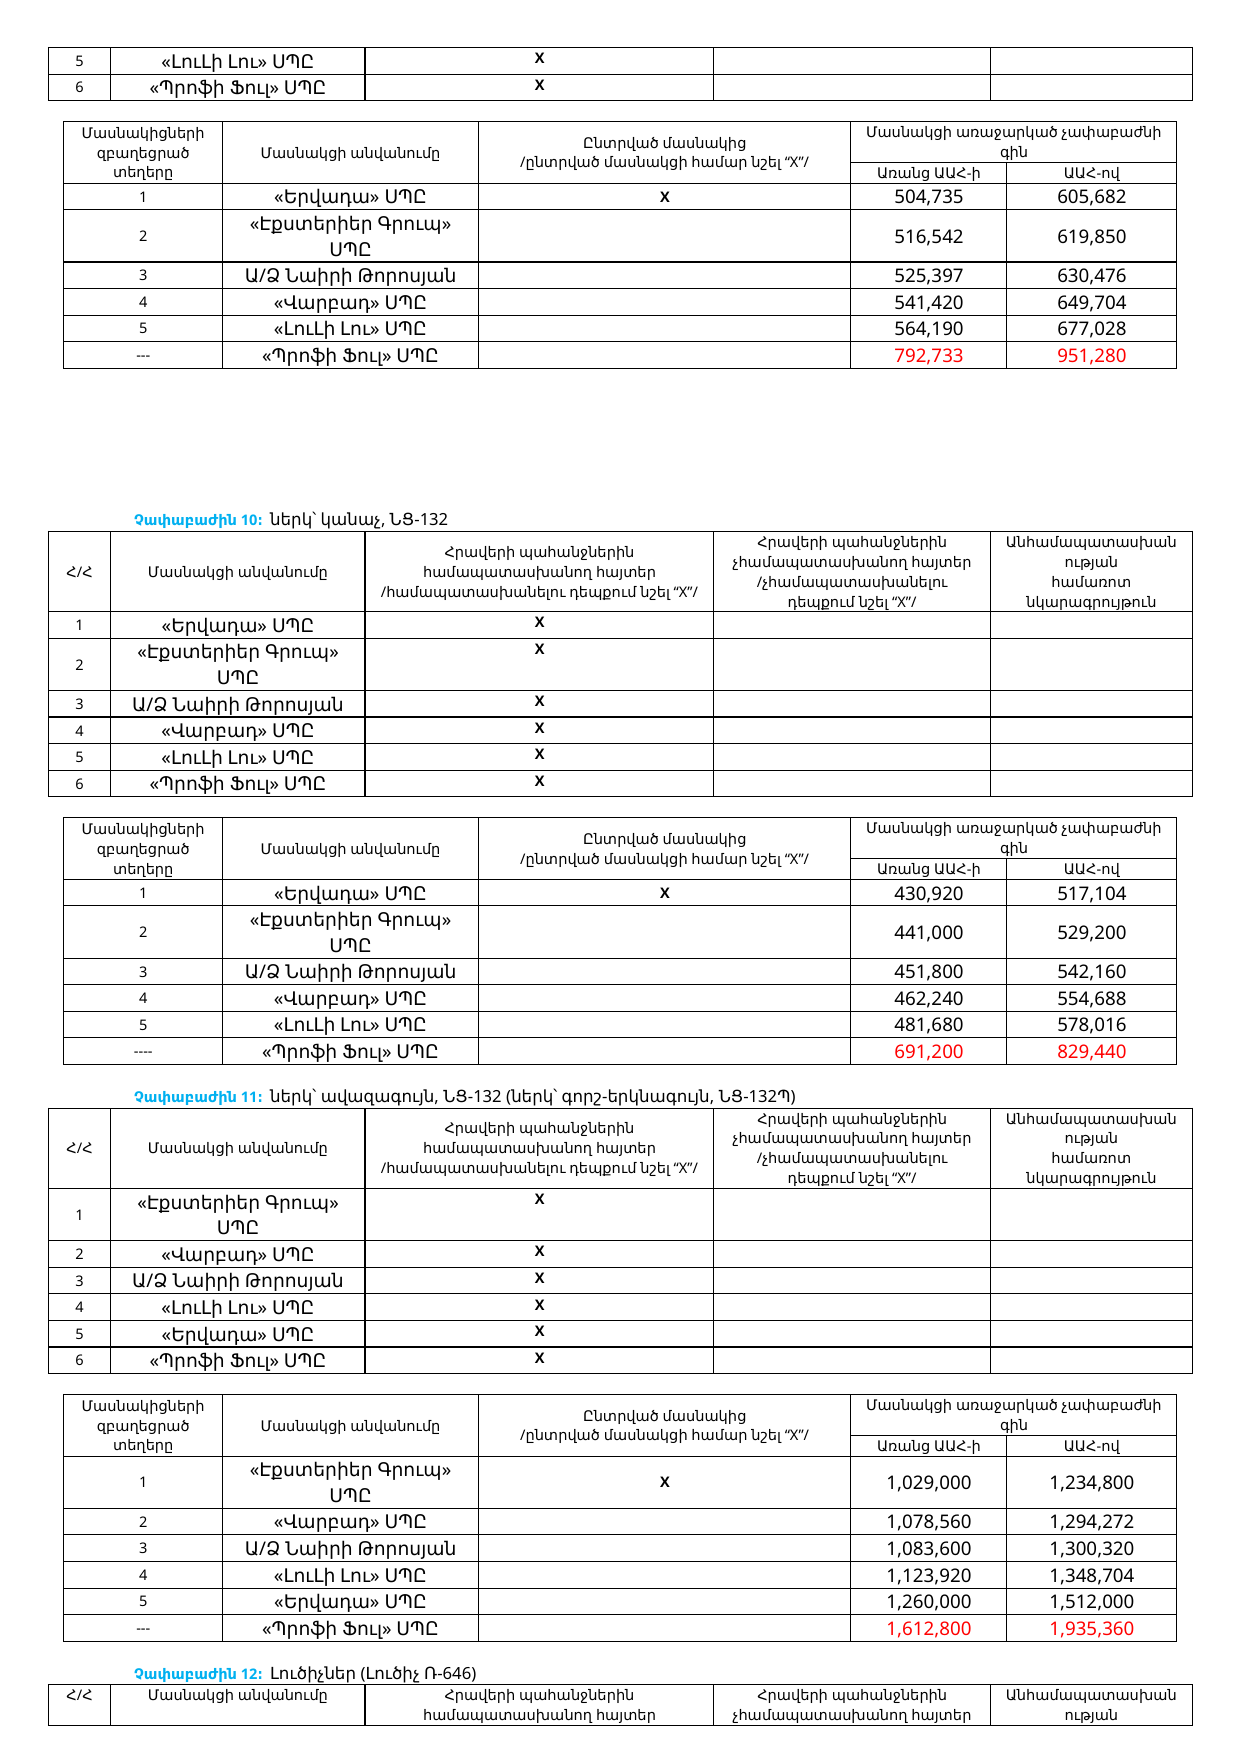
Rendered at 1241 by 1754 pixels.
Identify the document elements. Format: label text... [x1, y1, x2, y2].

table_cell 829,440 [1007, 1038, 1176, 1064]
table_cell 517,104 [1007, 880, 1176, 905]
table_cell 541,420 [851, 289, 1006, 314]
table_cell [714, 75, 990, 100]
table_header Մասնակիցների զբաղեցրած տեղերը [64, 122, 222, 183]
table_cell [991, 639, 1192, 690]
table_cell 5 [64, 1012, 222, 1037]
table_cell «ԼուԼի Լու» ՍՊԸ [111, 48, 364, 73]
table_cell 2 [49, 1241, 110, 1267]
table_cell X [366, 718, 713, 743]
table_cell [991, 744, 1192, 769]
table_cell «ԼուԼի Լու» ՍՊԸ [223, 316, 478, 341]
table_cell X [366, 1294, 713, 1320]
table_cell 6 [49, 771, 110, 796]
table_cell [714, 1348, 990, 1373]
table_cell [479, 289, 850, 314]
table_cell X [366, 75, 713, 100]
table_header Հրավերի պահանջներին չհամապատասխանող հայտեր /չհամապատասխանելու դեպքում նշել “X”/ [714, 1109, 990, 1188]
table_cell X [479, 880, 850, 905]
table_header Հրավերի պահանջներին համապատասխանող հայտեր /համապատասխանելու դեպքում նշել “X”/ [366, 532, 713, 611]
table_cell [991, 48, 1192, 73]
text Չափաբաժին 11։ ներկ՝ ավազագույն, ՆՑ-132 (ներկ՝ գորշ-երկնագույն, ՆՑ-132Պ) [60, 1085, 1180, 1107]
table_cell «Էքստերիեր Գրուպ» ՍՊԸ [223, 1457, 478, 1508]
table_header Մասնակցի անվանումը [111, 532, 364, 611]
table_cell X [366, 1241, 713, 1267]
table_cell «Վարբադ» ՍՊԸ [111, 1241, 364, 1267]
table_cell X [366, 612, 713, 638]
table_cell [479, 1615, 850, 1641]
table_cell [479, 1589, 850, 1614]
table_cell X [366, 1348, 713, 1373]
table_cell 1,078,560 [851, 1509, 1006, 1534]
table_cell 1 [64, 880, 222, 905]
table_cell «Պրոֆի Ֆուլ» ՍՊԸ [223, 1038, 478, 1064]
table_header Ընտրված մասնակից /ընտրված մասնակցի համար նշել “X”/ [479, 1395, 850, 1456]
table_cell 542,160 [1007, 959, 1176, 984]
table_cell 3 [64, 263, 222, 288]
table_cell [991, 1321, 1192, 1346]
table_cell [991, 1189, 1192, 1240]
table_header Մասնակցի առաջարկած չափաբաժնի գին [851, 122, 1176, 162]
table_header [991, 1685, 1192, 1725]
table_cell 6 [49, 75, 110, 100]
table_cell [479, 1562, 850, 1587]
table_cell [714, 1241, 990, 1267]
table_cell «Երվադա» ՍՊԸ [111, 612, 364, 638]
table_cell [479, 210, 850, 261]
table_cell 4 [49, 1294, 110, 1320]
table_cell ԱԱՀ-ով [1007, 1436, 1176, 1456]
table_cell [479, 1509, 850, 1534]
table_cell «Երվադա» ՍՊԸ [223, 1589, 478, 1614]
table_cell 516,542 [851, 210, 1006, 261]
table_cell 4 [64, 985, 222, 1011]
table_cell Ա/Ձ Նաիրի Թորոսյան [223, 1535, 478, 1561]
table_header Հ/Հ [49, 1685, 110, 1725]
table_cell 525,397 [851, 263, 1006, 288]
table_cell «Վարբադ» ՍՊԸ [223, 1509, 478, 1534]
table_cell [714, 1294, 990, 1320]
table_cell X [479, 1457, 850, 1508]
table_header Մասնակցի անվանումը [223, 122, 478, 183]
table_cell 649,704 [1007, 289, 1176, 314]
table_cell 1 [64, 1457, 222, 1508]
table_cell Առանց ԱԱՀ-ի [851, 859, 1006, 879]
table_cell 1,123,920 [851, 1562, 1006, 1587]
table_cell 1,029,000 [851, 1457, 1006, 1508]
table_cell 504,735 [851, 184, 1006, 209]
table_cell 1,260,000 [851, 1589, 1006, 1614]
table_cell 1 [49, 612, 110, 638]
table_cell «Պրոֆի Ֆուլ» ՍՊԸ [111, 75, 364, 100]
table_cell [479, 1012, 850, 1037]
table_cell [479, 263, 850, 288]
table_cell «Պրոֆի Ֆուլ» ՍՊԸ [223, 1615, 478, 1641]
table_cell «ԼուԼի Լու» ՍՊԸ [111, 1294, 364, 1320]
table_cell «ԼուԼի Լու» ՍՊԸ [223, 1012, 478, 1037]
table_cell 619,850 [1007, 210, 1176, 261]
table_cell 2 [49, 639, 110, 690]
table_cell 2 [64, 1509, 222, 1534]
table_cell 4 [64, 289, 222, 314]
table_header Անհամապատասխանության համառոտ նկարագրույթուն [991, 1109, 1192, 1188]
table_header Մասնակիցների զբաղեցրած տեղերը [64, 818, 222, 879]
table_cell [991, 718, 1192, 743]
table_cell 1,512,000 [1007, 1589, 1176, 1614]
table_cell 630,476 [1007, 263, 1176, 288]
table_cell X [366, 691, 713, 716]
text Չափաբաժին 10։ ներկ՝ կանաչ, ՆՑ-132 [60, 508, 1180, 531]
table_cell «Վարբադ» ՍՊԸ [223, 289, 478, 314]
table_cell [991, 612, 1192, 638]
table_cell ---- [64, 1038, 222, 1064]
table_cell 1 [49, 1189, 110, 1240]
table_cell X [479, 184, 850, 209]
table_cell 5 [49, 48, 110, 73]
table_cell [479, 906, 850, 957]
table_cell [714, 48, 990, 73]
table_header Մասնակցի անվանումը [111, 1685, 364, 1725]
table_cell [991, 1241, 1192, 1267]
table_cell «Էքստերիեր Գրուպ» ՍՊԸ [223, 210, 478, 261]
table_cell 481,680 [851, 1012, 1006, 1037]
table_cell 2 [64, 906, 222, 957]
table_cell 1 [64, 184, 222, 209]
table_cell 6 [49, 1348, 110, 1373]
table_cell ԱԱՀ-ով [1007, 859, 1176, 879]
table_cell «Էքստերիեր Գրուպ» ՍՊԸ [223, 906, 478, 957]
table_header Հ/Հ [49, 1109, 110, 1188]
table_cell 3 [49, 691, 110, 716]
table_cell 578,016 [1007, 1012, 1176, 1037]
table_cell 451,800 [851, 959, 1006, 984]
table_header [714, 1685, 990, 1725]
table_header Անհամապատասխանության համառոտ նկարագրույթուն [991, 532, 1192, 611]
table_cell [714, 771, 990, 796]
table_header Ընտրված մասնակից /ընտրված մասնակցի համար նշել “X”/ [479, 122, 850, 183]
table_cell «ԼուԼի Լու» ՍՊԸ [223, 1562, 478, 1587]
table_header Մասնակցի անվանումը [223, 818, 478, 879]
table_cell X [366, 48, 713, 73]
table_cell [991, 1268, 1192, 1293]
table_cell Ա/Ձ Նաիրի Թորոսյան [223, 959, 478, 984]
table_cell 4 [49, 718, 110, 743]
table_cell [479, 342, 850, 368]
table_cell [479, 1038, 850, 1064]
table_header Հ/Հ [49, 532, 110, 611]
table_cell 1,348,704 [1007, 1562, 1176, 1587]
table_cell Ա/Ձ Նաիրի Թորոսյան [111, 1268, 364, 1293]
table_cell 529,200 [1007, 906, 1176, 957]
table_cell 3 [49, 1268, 110, 1293]
table_cell [991, 771, 1192, 796]
table_cell 430,920 [851, 880, 1006, 905]
table_header Մասնակցի առաջարկած չափաբաժնի գին [851, 818, 1176, 858]
table_header Հրավերի պահանջներին չհամապատասխանող հայտեր /չհամապատասխանելու դեպքում նշել “X”/ [714, 532, 990, 611]
table_cell [479, 316, 850, 341]
table_cell [714, 744, 990, 769]
table_cell 677,028 [1007, 316, 1176, 341]
table_cell «Էքստերիեր Գրուպ» ՍՊԸ [111, 639, 364, 690]
table_header Մասնակցի անվանումը [111, 1109, 364, 1188]
table_cell X [366, 744, 713, 769]
table_cell «ԼուԼի Լու» ՍՊԸ [111, 744, 364, 769]
table_cell 554,688 [1007, 985, 1176, 1011]
table_cell 441,000 [851, 906, 1006, 957]
table_cell X [366, 1321, 713, 1346]
table_cell «Պրոֆի Ֆուլ» ՍՊԸ [111, 771, 364, 796]
table_cell 3 [64, 959, 222, 984]
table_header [366, 1685, 713, 1725]
table_cell «Պրոֆի Ֆուլ» ՍՊԸ [223, 342, 478, 368]
table_cell 1,935,360 [1007, 1615, 1176, 1641]
table_cell [714, 1189, 990, 1240]
table_cell --- [64, 1615, 222, 1641]
table_cell 5 [64, 1589, 222, 1614]
table_cell 5 [49, 744, 110, 769]
table_header Մասնակցի առաջարկած չափաբաժնի գին [851, 1395, 1176, 1435]
table_cell «Վարբադ» ՍՊԸ [223, 985, 478, 1011]
table_cell 462,240 [851, 985, 1006, 1011]
table_cell «Երվադա» ՍՊԸ [223, 880, 478, 905]
table_cell 1,300,320 [1007, 1535, 1176, 1561]
table_cell [479, 1535, 850, 1561]
table_cell «Երվադա» ՍՊԸ [223, 184, 478, 209]
table_cell --- [64, 342, 222, 368]
table_cell 4 [64, 1562, 222, 1587]
table_cell [991, 1294, 1192, 1320]
table_cell 5 [49, 1321, 110, 1346]
table_cell [991, 691, 1192, 716]
table_cell Առանց ԱԱՀ-ի [851, 163, 1006, 183]
table_cell 691,200 [851, 1038, 1006, 1064]
table_header Մասնակցի անվանումը [223, 1395, 478, 1456]
table_cell 605,682 [1007, 184, 1176, 209]
table_cell 951,280 [1007, 342, 1176, 368]
table_cell [714, 639, 990, 690]
table_cell [991, 1348, 1192, 1373]
table_cell 1,234,800 [1007, 1457, 1176, 1508]
table_cell [714, 691, 990, 716]
text Չափաբաժին 12։ Լուծիչներ (Լուծիչ Ռ-646) [60, 1661, 1180, 1684]
table_cell «Վարբադ» ՍՊԸ [111, 718, 364, 743]
table_cell 792,733 [851, 342, 1006, 368]
table_cell [479, 959, 850, 984]
table_cell [714, 718, 990, 743]
table_cell 564,190 [851, 316, 1006, 341]
table_cell Ա/Ձ Նաիրի Թորոսյան [111, 691, 364, 716]
table_cell «Պրոֆի Ֆուլ» ՍՊԸ [111, 1348, 364, 1373]
table_cell 1,083,600 [851, 1535, 1006, 1561]
table_header Ընտրված մասնակից /ընտրված մասնակցի համար նշել “X”/ [479, 818, 850, 879]
table_cell 2 [64, 210, 222, 261]
table_cell «Երվադա» ՍՊԸ [111, 1321, 364, 1346]
table_cell [479, 985, 850, 1011]
table_cell ԱԱՀ-ով [1007, 163, 1176, 183]
table_cell 5 [64, 316, 222, 341]
table_cell [991, 75, 1192, 100]
table_cell «Էքստերիեր Գրուպ» ՍՊԸ [111, 1189, 364, 1240]
table_cell Առանց ԱԱՀ-ի [851, 1436, 1006, 1456]
table_cell [714, 1268, 990, 1293]
table_cell X [366, 1268, 713, 1293]
table_header Հրավերի պահանջներին համապատասխանող հայտեր /համապատասխանելու դեպքում նշել “X”/ [366, 1109, 713, 1188]
table_cell X [366, 771, 713, 796]
table_cell 1,612,800 [851, 1615, 1006, 1641]
table_cell X [366, 639, 713, 690]
table_cell X [366, 1189, 713, 1240]
table_cell [714, 1321, 990, 1346]
table_cell Ա/Ձ Նաիրի Թորոսյան [223, 263, 478, 288]
table_cell 3 [64, 1535, 222, 1561]
table_header Մասնակիցների զբաղեցրած տեղերը [64, 1395, 222, 1456]
table_cell 1,294,272 [1007, 1509, 1176, 1534]
table_cell [714, 612, 990, 638]
